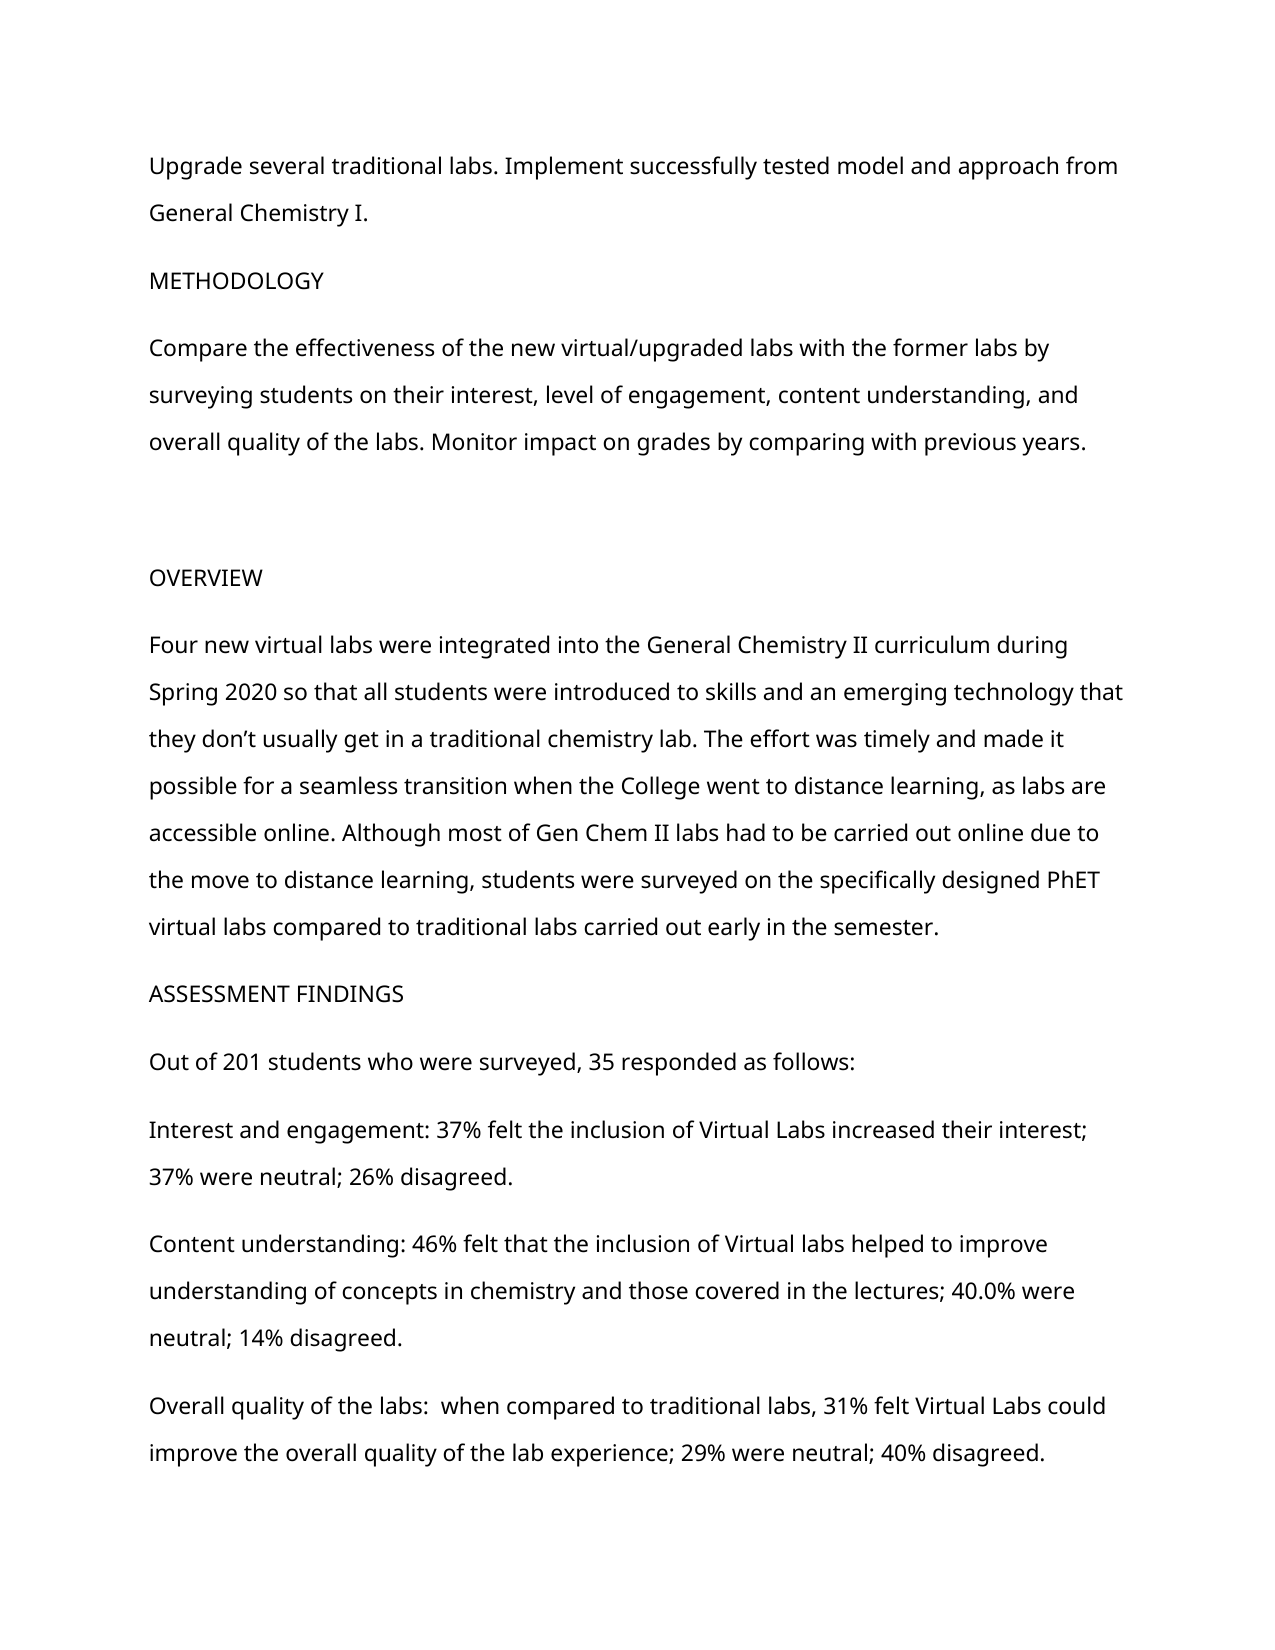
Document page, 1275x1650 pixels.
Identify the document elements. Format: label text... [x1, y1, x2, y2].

text OVERVIEW [148, 561, 1125, 593]
text Content understanding: 46% felt that the inclusion of Virtual labs helped to improve understanding of concepts in chemistry and those covered in the lectures; 40.0% were neutral; 14% disagreed. [148, 1228, 1125, 1353]
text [148, 150, 1125, 228]
text ASSESSMENT FINDINGS [148, 978, 1125, 1009]
text Four new virtual labs were integrated into the General Chemistry II curriculum during Spring 2020 so that all students were introduced to skills and an emerging technology that they don’t usually get in a traditional chemistry lab. The effort was timely and made it possible for a seamless transition when the College went to distance learning, as labs are accessible online. Although most of Gen Chem II labs had to be carried out online due to the move to distance learning, students were surveyed on the specifically designed PhET virtual labs compared to traditional labs carried out early in the semester. [148, 629, 1125, 942]
text METHODOLOGY [148, 264, 1125, 296]
text Compare the effectiveness of the new virtual/upgraded labs with the former labs by surveying students on their interest, level of engagement, content understanding, and overall quality of the labs. Monitor impact on grades by comparing with previous years. [148, 332, 1125, 457]
text Out of 201 students who were surveyed, 35 responded as follows: [148, 1046, 1125, 1077]
text Overall quality of the labs: when compared to traditional labs, 31% felt Virtual Labs could improve the overall quality of the lab experience; 29% were neutral; 40% disagreed. [148, 1389, 1125, 1468]
text Interest and engagement: 37% felt the inclusion of Virtual Labs increased their interest; 37% were neutral; 26% disagreed. [148, 1113, 1125, 1192]
